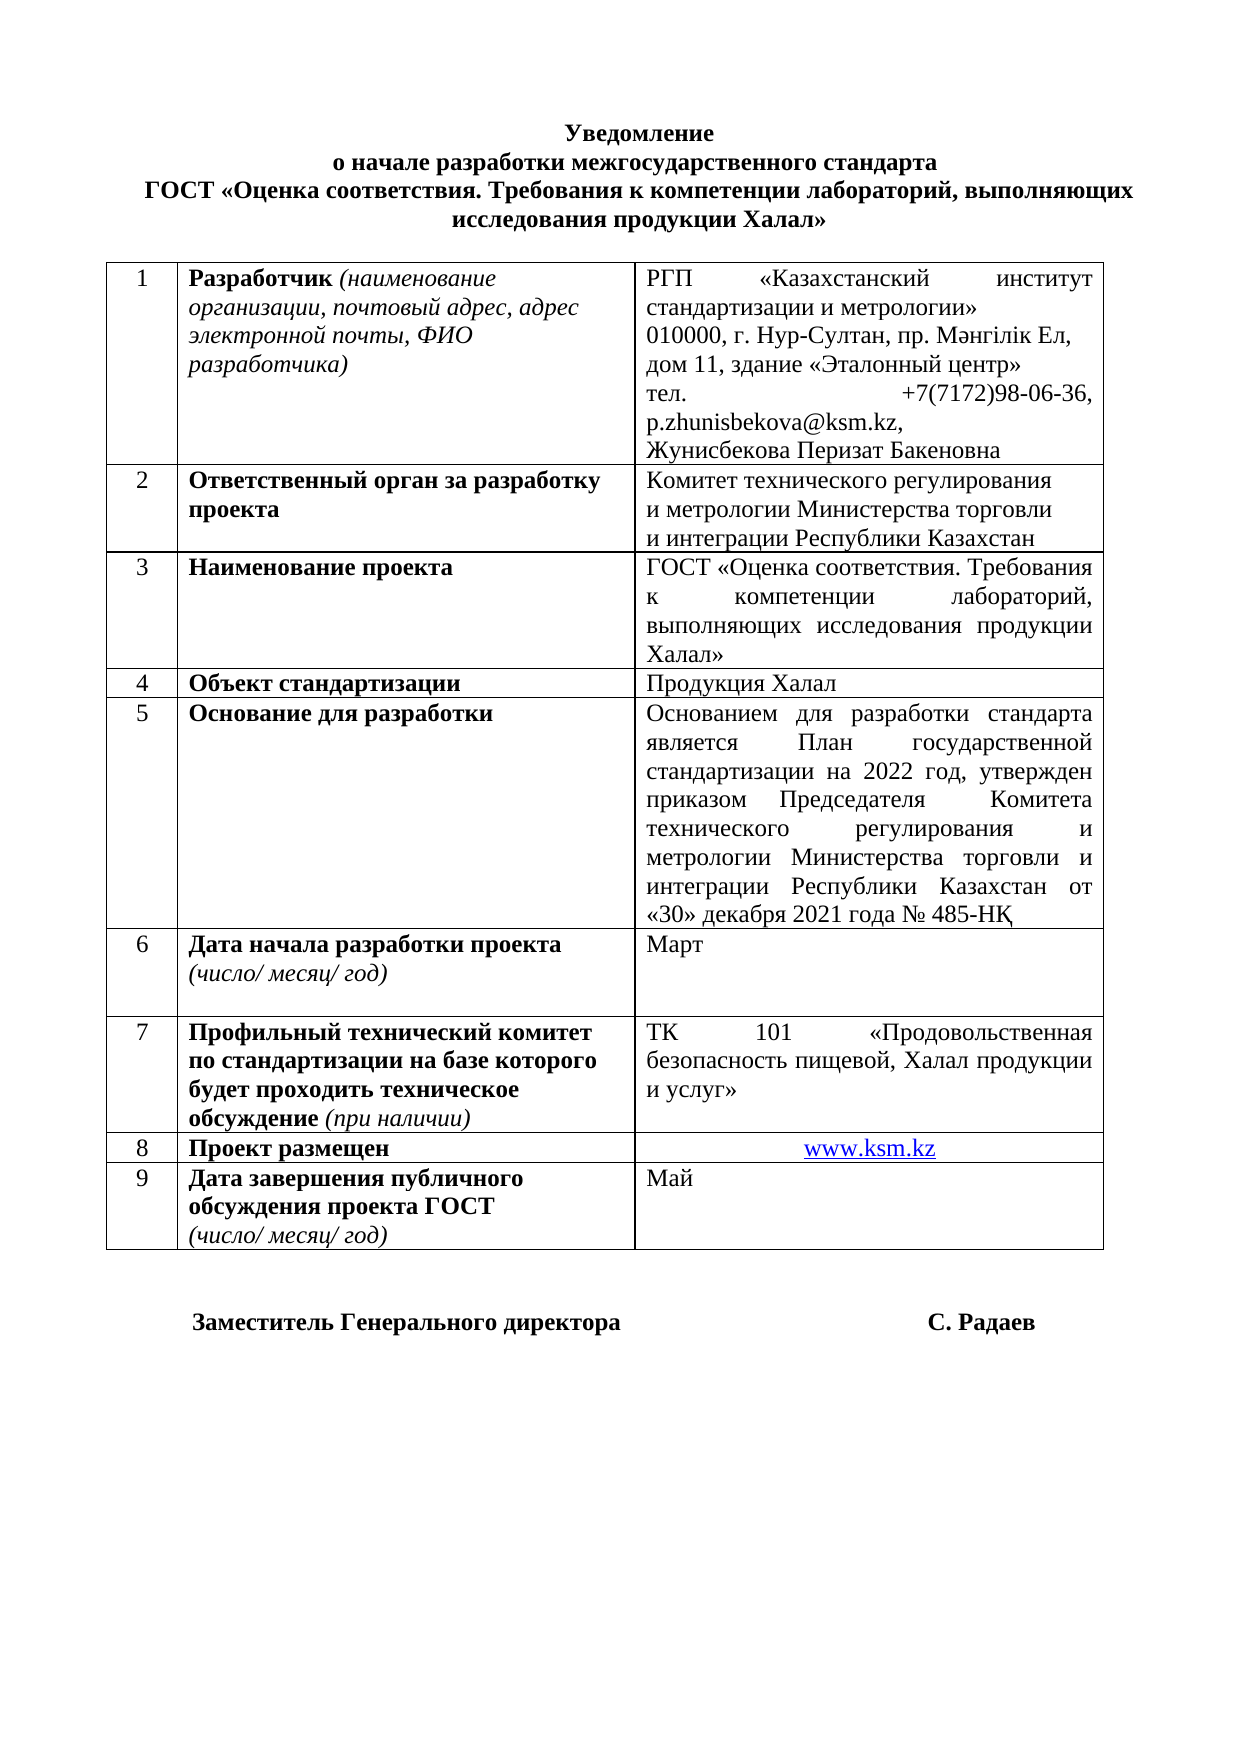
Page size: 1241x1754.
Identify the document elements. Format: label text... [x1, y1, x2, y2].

table_cell Дата завершения публичного обсуждения проекта ГОСТ (число/ месяц/ год) [387, 1163, 634, 1249]
table_cell Объект стандартизации [178, 669, 634, 697]
table_cell Наименование проекта [178, 553, 634, 667]
table_cell Профильный технический комитет по стандартизации на базе которого будет проходить техническое обсуждение (при наличии) [178, 1017, 634, 1132]
table_cell 7 [107, 1017, 177, 1132]
table_header 1 [107, 263, 177, 464]
table_cell 4 [107, 669, 177, 697]
table_cell Основанием для разработки стандарта является План государственной стандартизации на 2022 год, утвержден приказом Председателя Комитета технического регулирования и метрологии Министерства торговли и интеграции Республики Казахстан от «30» декабря 2021 года № 485-НҚ [636, 698, 1103, 928]
table_cell Комитет технического регулирования и метрологии Министерства торговли и интеграции Республики Казахстан [636, 465, 1103, 551]
table_cell ГОСТ «Оценка соответствия. Требования к компетенции лабораторий, выполняющих исследования продукции Халал» [636, 553, 1103, 667]
table_cell www.ksm.kz [636, 1133, 1103, 1162]
table_cell 9 [107, 1163, 177, 1249]
text ГОСТ «Оценка соответствия. Требования к компетенции лабораторий, выполняющих исследования продукции Халал» [126, 176, 1152, 233]
table_header Разработчик (наименование организации, почтовый адрес, адрес электронной почты, ФИО разработчика) [178, 263, 634, 464]
table_cell 3 [107, 553, 177, 667]
table_cell 5 [107, 698, 177, 928]
table_cell Май [636, 1163, 1103, 1249]
table_header РГП «Казахстанский институт стандартизации и метрологии» 010000, г. Нур-Султан, пр. Мәнгілік Ел, дом 11, здание «Эталонный центр» тел. +7(7172)98-06-36, p.zhunisbekova@ksm.kz, Жунисбекова Перизат Бакеновна [636, 263, 1103, 464]
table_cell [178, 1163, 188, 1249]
table_cell Ответственный орган за разработку проекта [178, 465, 634, 551]
text Уведомление [126, 118, 1152, 147]
table_cell Основание для разработки [178, 698, 634, 928]
table_cell 6 [107, 929, 177, 1016]
text о начале разработки межгосударственного стандарта [118, 147, 1152, 176]
table_cell Март [636, 929, 1103, 1016]
table_cell Продукция Халал [636, 669, 1103, 697]
table_cell 8 [107, 1133, 177, 1162]
table_cell Проект размещен [178, 1133, 634, 1162]
text Заместитель Генерального директора С. Радаев [118, 1307, 1152, 1336]
table_cell ТК 101 «Продовольственная безопасность пищевой, Халал продукции и услуг» [636, 1017, 1103, 1132]
table_cell 2 [107, 465, 177, 551]
table_cell Дата начала разработки проекта (число/ месяц/ год) [178, 929, 634, 1016]
